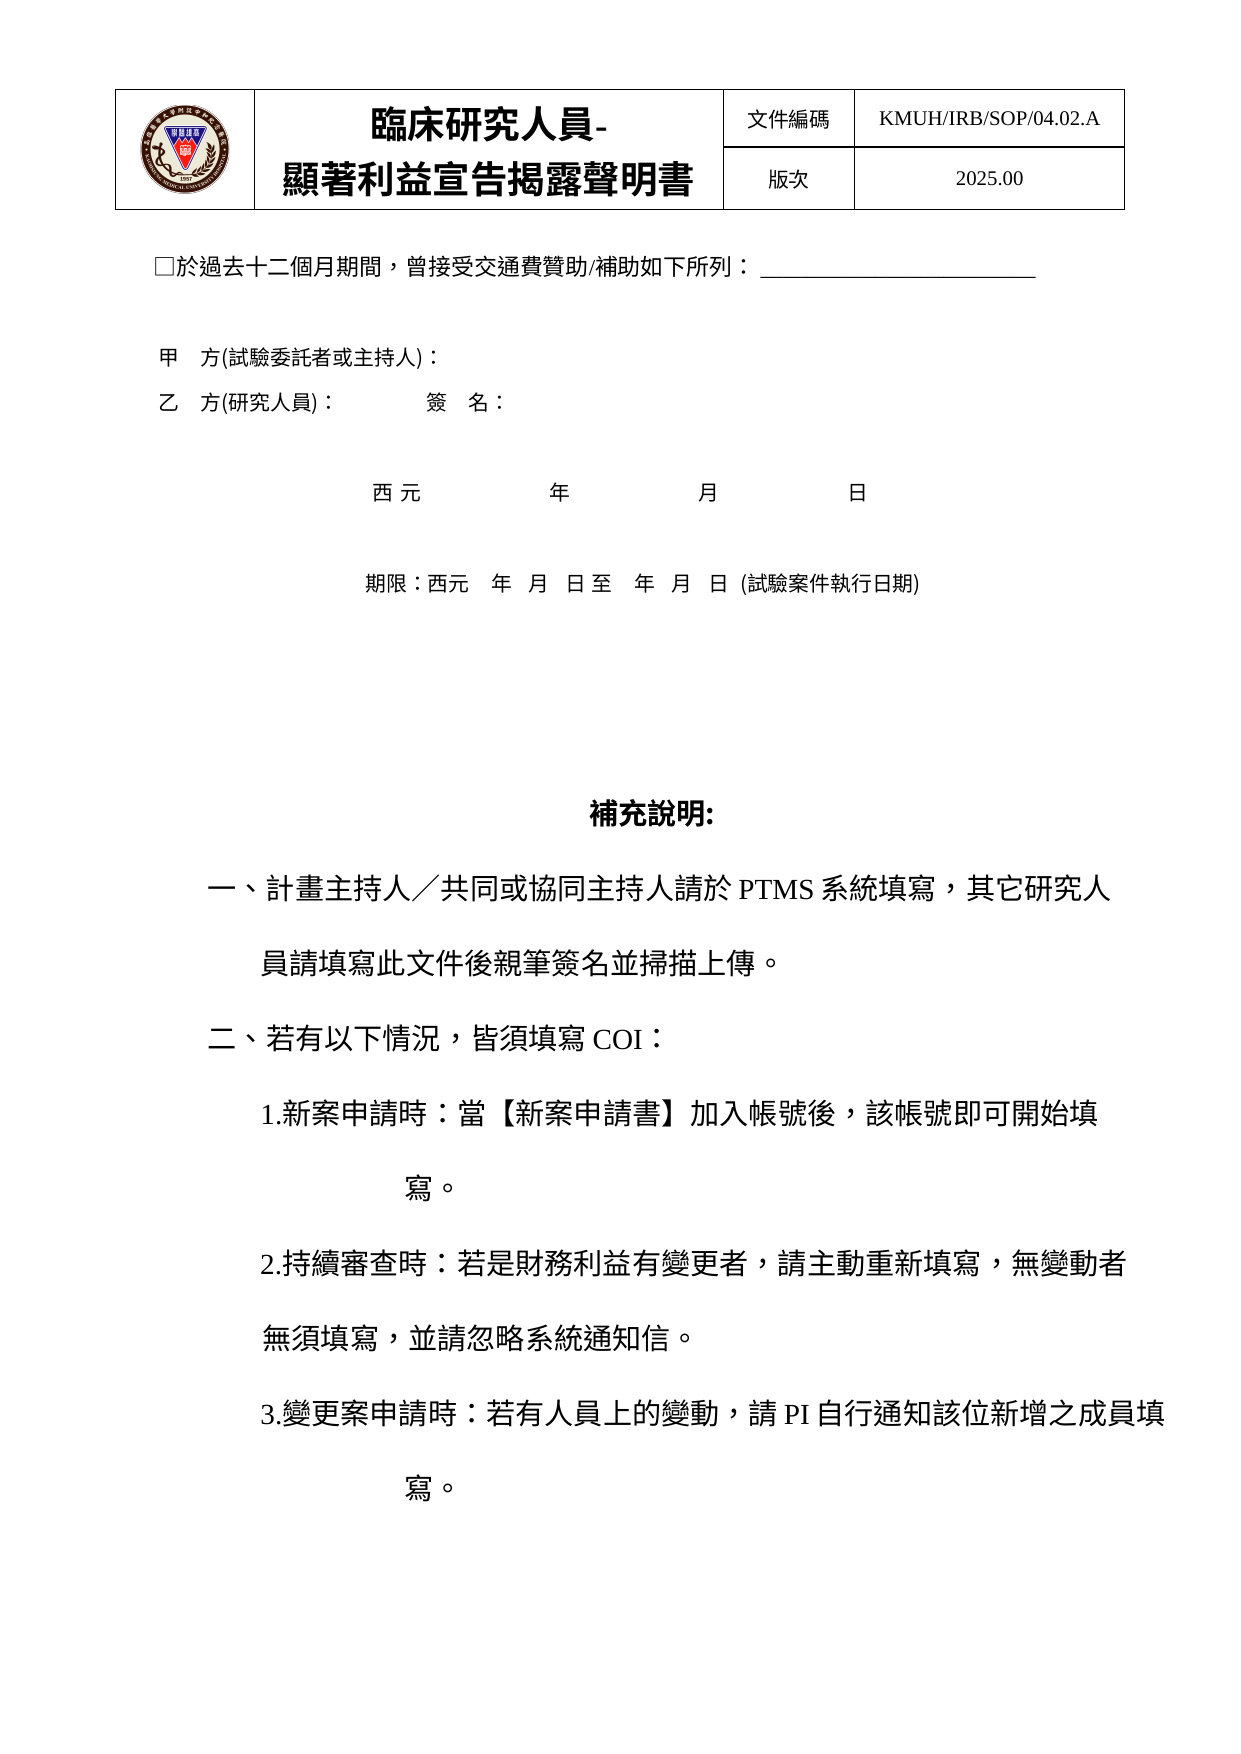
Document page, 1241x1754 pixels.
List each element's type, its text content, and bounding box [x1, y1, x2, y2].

text 西元 年 月 日 [112, 473, 1128, 511]
text 甲 方(試驗委託者或主持人)： [112, 338, 1128, 375]
picture [140, 105, 230, 194]
text 一、計畫主持人／共同或協同主持人請於PTMS系統填寫，其它研究人員請填寫此文件後親筆簽名並掃描上傳。 [207, 849, 1128, 999]
text 1.新案申請時：當【新案申請書】加入帳號後，該帳號即可開始填寫。 [260, 1074, 1128, 1224]
text 補充說明: [112, 774, 1128, 849]
text 二、若有以下情況，皆須填寫COI： [207, 999, 1128, 1074]
text 3.變更案申請時：若有人員上的變動，請PI自行通知該位新增之成員填寫。 [260, 1374, 1190, 1524]
text 2.持續審查時：若是財務利益有變更者，請主動重新填寫，無變動者無須填寫，並請忽略系統通知信。 [260, 1224, 1128, 1374]
text 本人茲聲明： □於過去十二個月期間，不曾接受任何交通費贊助/補助。 □於過去十二個月期間，曾接受交通費贊助/補助如下所列： ________________________ [153, 247, 1128, 285]
text 期限：西元 年 月 日 至 年 月 日 (試驗案件執行日期) [112, 564, 1128, 601]
text 乙 方(研究人員)： 簽 名： [112, 383, 1128, 420]
